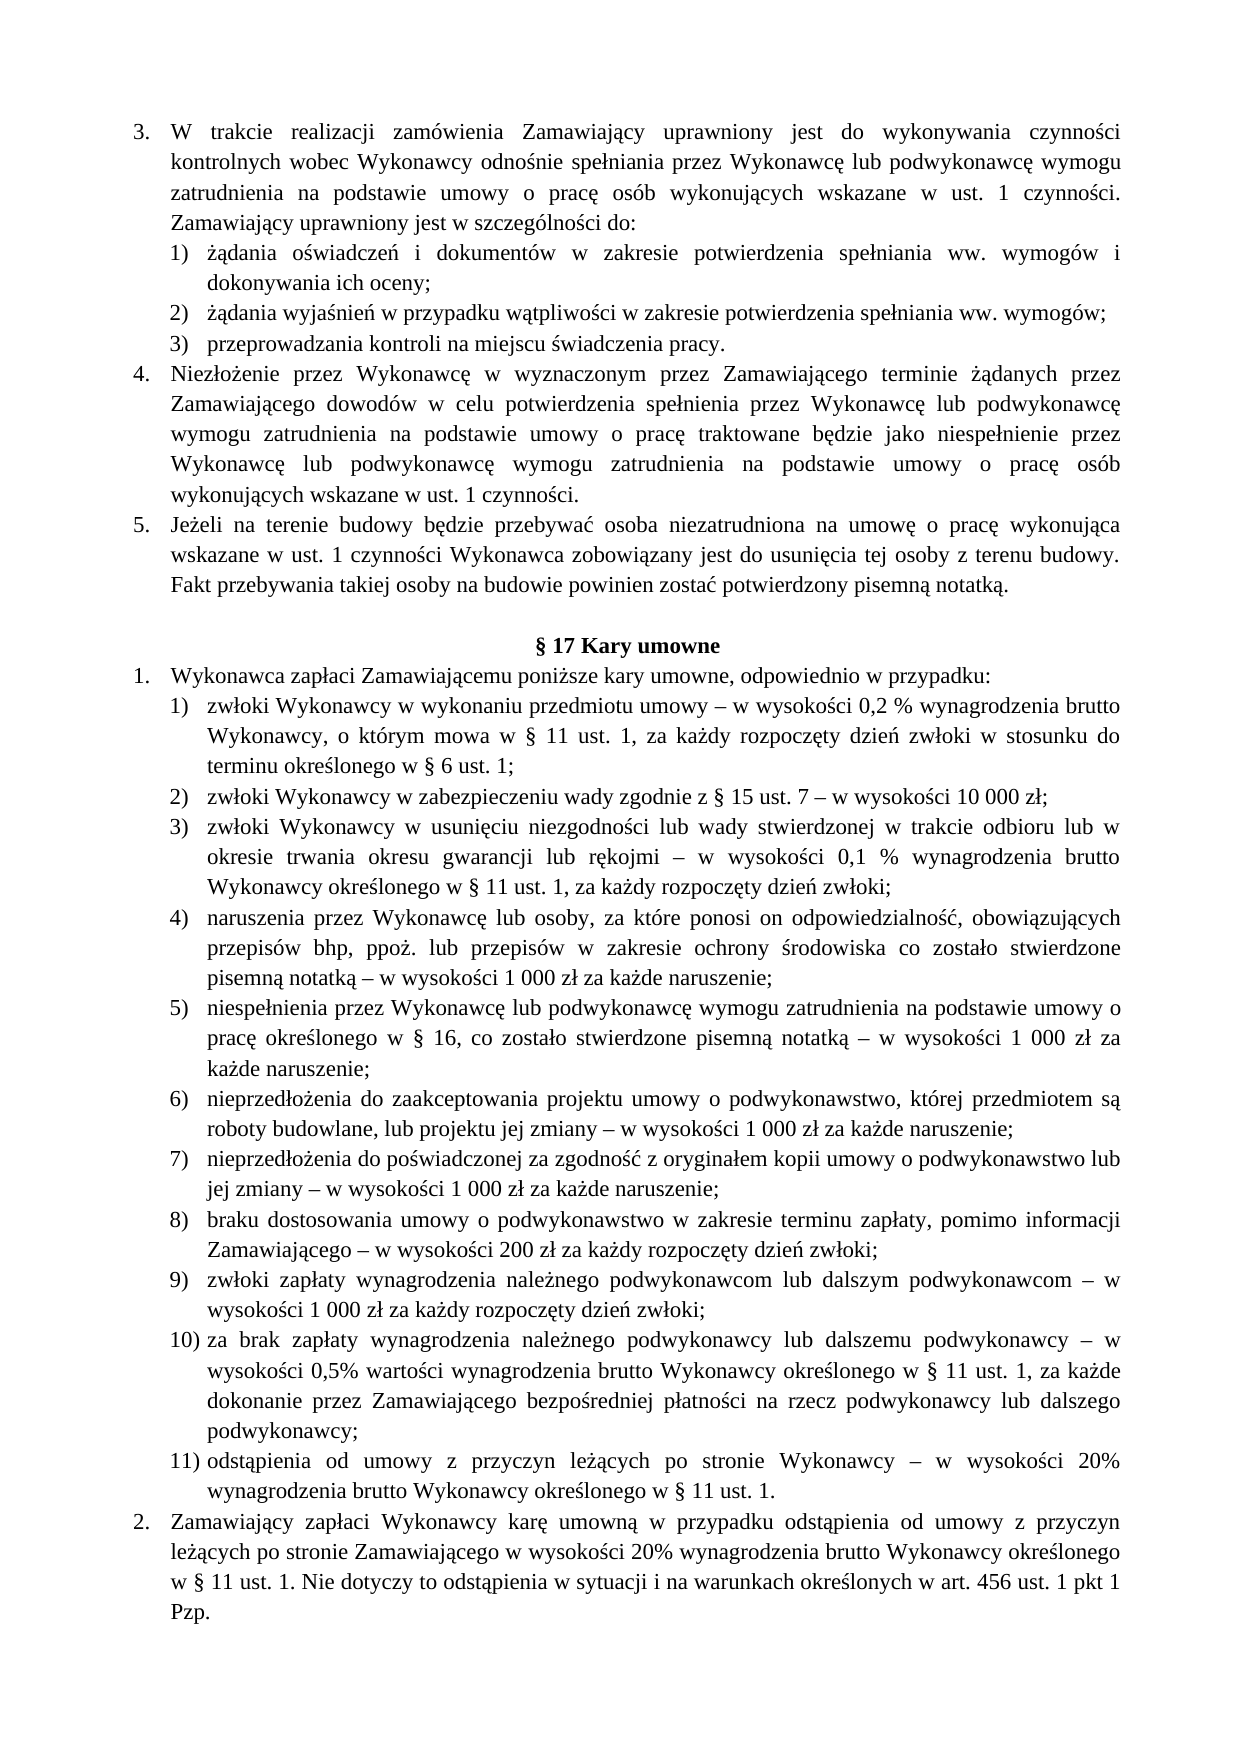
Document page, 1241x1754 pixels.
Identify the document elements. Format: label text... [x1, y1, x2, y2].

text § 17 Kary umowne [133, 632, 1122, 658]
list W trakcie realizacji zamówienia Zamawiający uprawniony jest do wykonywania czynności kontrolnych wobec Wykonawcy odnośnie spełniania przez Wykonawcę lub podwykonawcę wymogu zatrudnienia na podstawie umowy o pracę osób wykonujących wskazane w ust. 1 czynności. Zamawiający uprawniony jest w szczególności do: [133, 118, 1122, 235]
list Jeżeli na terenie budowy będzie przebywać osoba niezatrudniona na umowę o pracę wykonująca wskazane w ust. 1 czynności Wykonawca zobowiązany jest do usunięcia tej osoby z terenu budowy. Fakt przebywania takiej osoby na budowie powinien zostać potwierdzony pisemną notatką. [133, 511, 1122, 598]
list Wykonawca zapłaci Zamawiającemu poniższe kary umowne, odpowiednio w przypadku: [133, 662, 1122, 688]
list żądania wyjaśnień w przypadku wątpliwości w zakresie potwierdzenia spełniania ww. wymogów; [169, 299, 1122, 326]
list zwłoki Wykonawcy w usunięciu niezgodności lub wady stwierdzonej w trakcie odbioru lub w okresie trwania okresu gwarancji lub rękojmi – w wysokości 0,1 % wynagrodzenia brutto Wykonawcy określonego w § 11 ust. 1, za każdy rozpoczęty dzień zwłoki; [169, 813, 1122, 900]
list Niezłożenie przez Wykonawcę w wyznaczonym przez Zamawiającego terminie żądanych przez Zamawiającego dowodów w celu potwierdzenia spełnienia przez Wykonawcę lub podwykonawcę wymogu zatrudnienia na podstawie umowy o pracę traktowane będzie jako niespełnienie przez Wykonawcę lub podwykonawcę wymogu zatrudnienia na podstawie umowy o pracę osób wykonujących wskazane w ust. 1 czynności. [133, 360, 1122, 507]
list żądania oświadczeń i dokumentów w zakresie potwierdzenia spełniania ww. wymogów i dokonywania ich oceny; [169, 239, 1122, 296]
list zwłoki Wykonawcy w wykonaniu przedmiotu umowy – w wysokości 0,2 % wynagrodzenia brutto Wykonawcy, o którym mowa w § 11 ust. 1, za każdy rozpoczęty dzień zwłoki w stosunku do terminu określonego w § 6 ust. 1; [169, 692, 1122, 779]
list za brak zapłaty wynagrodzenia należnego podwykonawcy lub dalszemu podwykonawcy – w wysokości 0,5% wartości wynagrodzenia brutto Wykonawcy określonego w § 11 ust. 1, za każde dokonanie przez Zamawiającego bezpośredniej płatności na rzecz podwykonawcy lub dalszego podwykonawcy; [169, 1326, 1122, 1443]
list nieprzedłożenia do zaakceptowania projektu umowy o podwykonawstwo, której przedmiotem są roboty budowlane, lub projektu jej zmiany – w wysokości 1 000 zł za każde naruszenie; [169, 1085, 1122, 1141]
list naruszenia przez Wykonawcę lub osoby, za które ponosi on odpowiedzialność, obowiązujących przepisów bhp, ppoż. lub przepisów w zakresie ochrony środowiska co zostało stwierdzone pisemną notatką – w wysokości 1 000 zł za każde naruszenie; [169, 903, 1122, 990]
list odstąpienia od umowy z przyczyn leżących po stronie Wykonawcy – w wysokości 20% wynagrodzenia brutto Wykonawcy określonego w § 11 ust. 1. [169, 1447, 1122, 1504]
list nieprzedłożenia do poświadczonej za zgodność z oryginałem kopii umowy o podwykonawstwo lub jej zmiany – w wysokości 1 000 zł za każde naruszenie; [169, 1145, 1122, 1202]
list niespełnienia przez Wykonawcę lub podwykonawcę wymogu zatrudnienia na podstawie umowy o pracę określonego w § 16, co zostało stwierdzone pisemną notatką – w wysokości 1 000 zł za każde naruszenie; [169, 994, 1122, 1081]
list zwłoki zapłaty wynagrodzenia należnego podwykonawcom lub dalszym podwykonawcom – w wysokości 1 000 zł za każdy rozpoczęty dzień zwłoki; [169, 1266, 1122, 1323]
list przeprowadzania kontroli na miejscu świadczenia pracy. [169, 329, 1122, 356]
list Zamawiający zapłaci Wykonawcy karę umowną w przypadku odstąpienia od umowy z przyczyn leżących po stronie Zamawiającego w wysokości 20% wynagrodzenia brutto Wykonawcy określonego w § 11 ust. 1. Nie dotyczy to odstąpienia w sytuacji i na warunkach określonych w art. 456 ust. 1 pkt 1 Pzp. [133, 1508, 1122, 1625]
list braku dostosowania umowy o podwykonawstwo w zakresie terminu zapłaty, pomimo informacji Zamawiającego – w wysokości 200 zł za każdy rozpoczęty dzień zwłoki; [169, 1206, 1122, 1262]
list zwłoki Wykonawcy w zabezpieczeniu wady zgodnie z § 15 ust. 7 – w wysokości 10 000 zł; [169, 783, 1122, 809]
